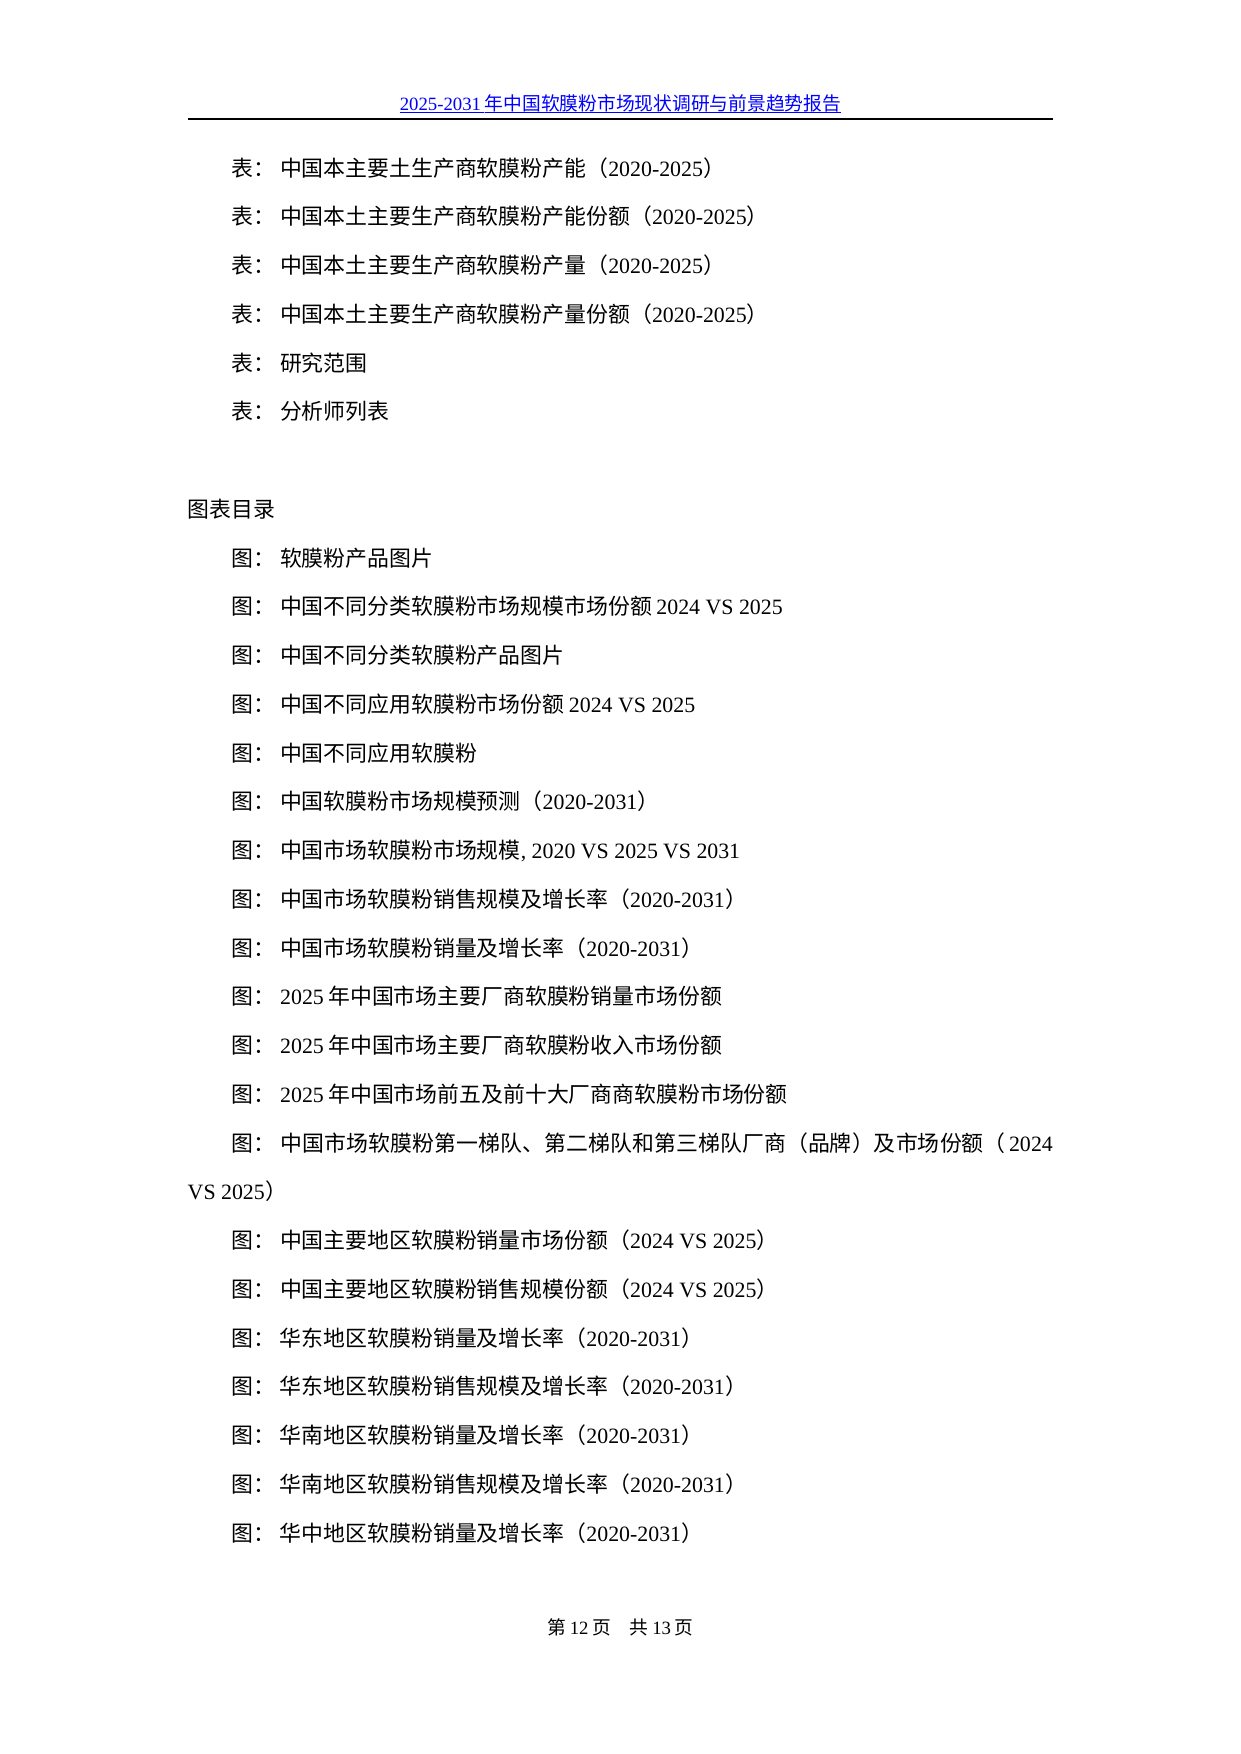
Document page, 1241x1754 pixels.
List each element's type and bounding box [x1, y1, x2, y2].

text [187, 150, 1053, 1548]
